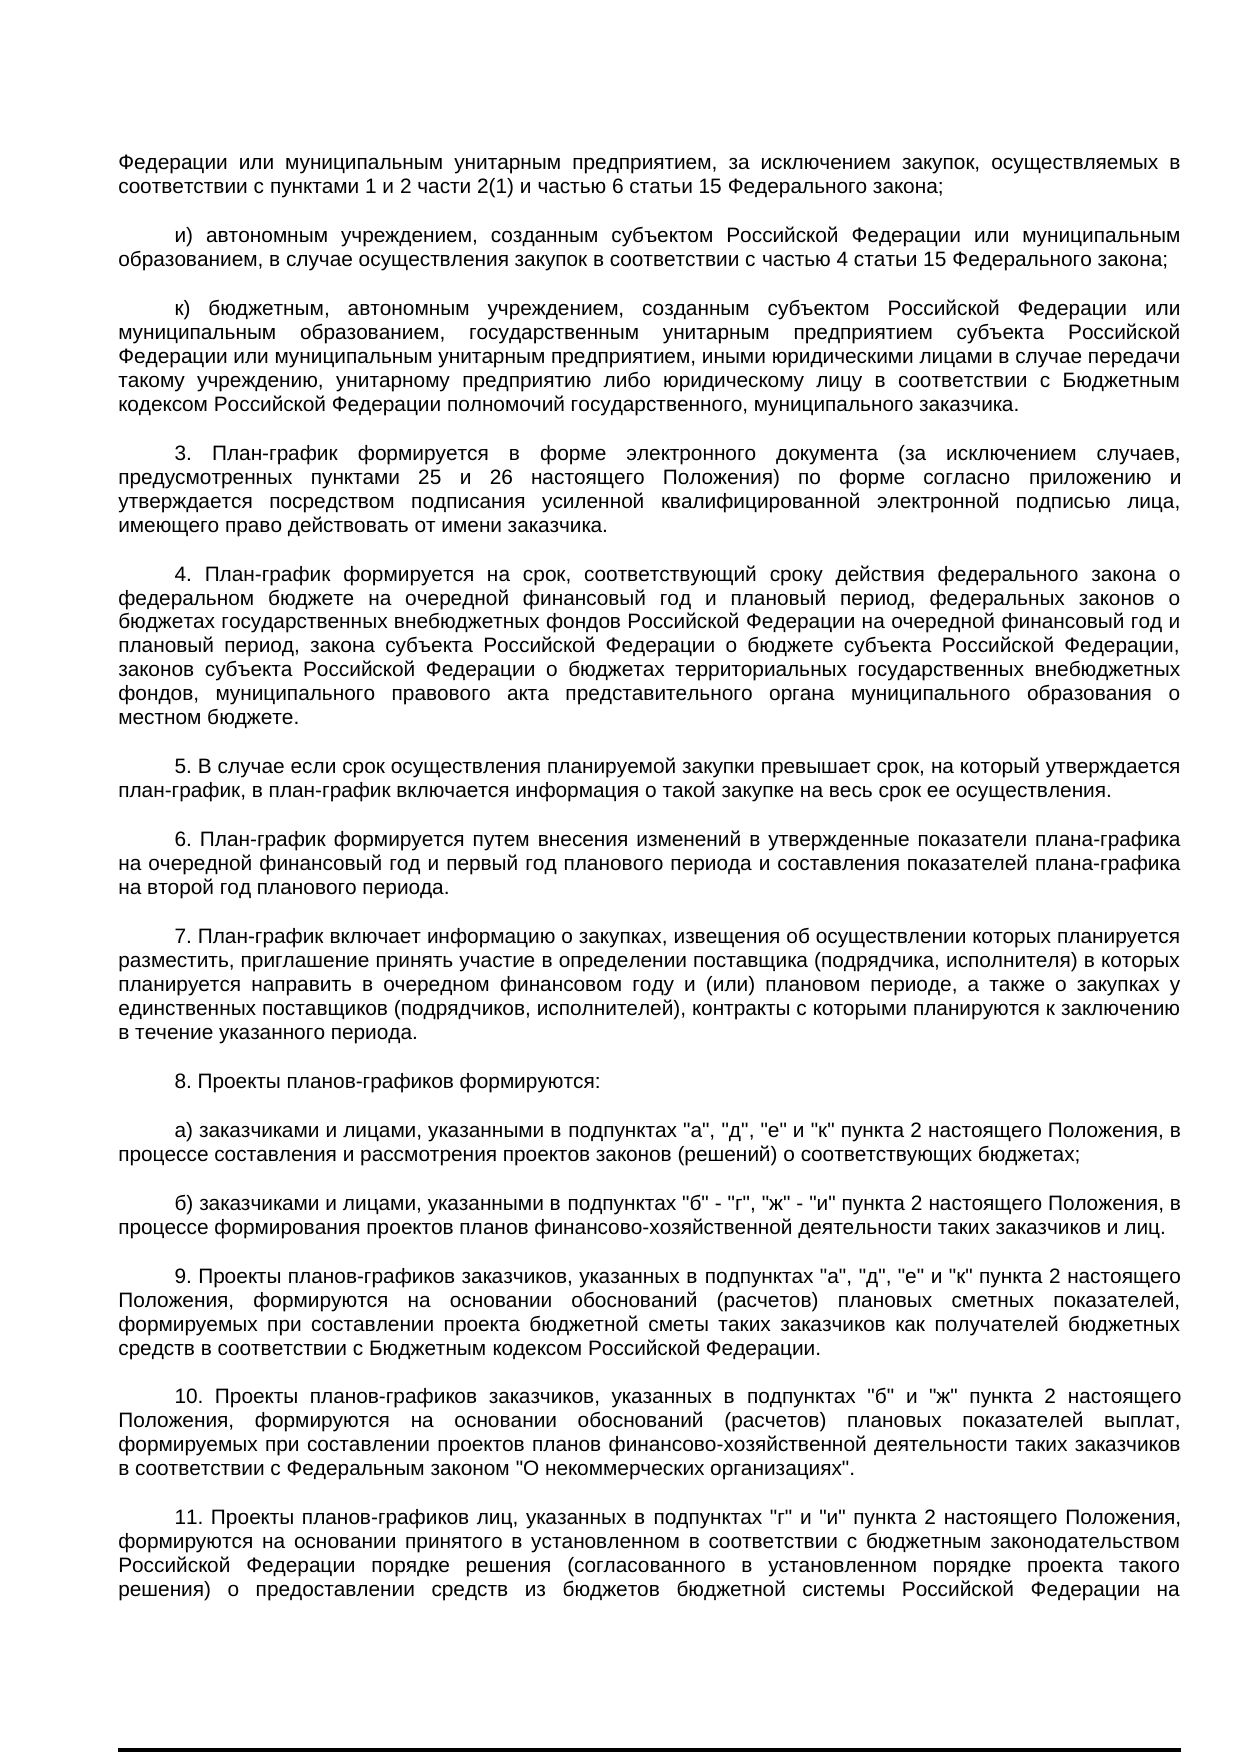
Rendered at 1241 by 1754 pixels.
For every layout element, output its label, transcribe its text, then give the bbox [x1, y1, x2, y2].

text 10. Проекты планов-графиков заказчиков, указанных в подпунктах "б" и "ж" пункта 2 настоящего Положения, формируются на основании обоснований (расчетов) плановых показателей выплат, формируемых при составлении проектов планов финансово-хозяйственной деятельности таких заказчиков в соответствии с Федеральным законом "О некоммерческих организациях". [118, 1384, 1181, 1480]
text б) заказчиками и лицами, указанными в подпунктах "б" - "г", "ж" - "и" пункта 2 настоящего Положения, в процессе формирования проектов планов финансово-хозяйственной деятельности таких заказчиков и лиц. [118, 1191, 1181, 1238]
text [118, 150, 1181, 198]
text 4. План-график формируется на срок, соответствующий сроку действия федерального закона о федеральном бюджете на очередной финансовый год и плановый период, федеральных законов о бюджетах государственных внебюджетных фондов Российской Федерации на очередной финансовый год и плановый период, закона субъекта Российской Федерации о бюджете субъекта Российской Федерации, законов субъекта Российской Федерации о бюджетах территориальных государственных внебюджетных фондов, муниципального правового акта представительного органа муниципального образования о местном бюджете. [118, 561, 1181, 729]
text к) бюджетным, автономным учреждением, созданным субъектом Российской Федерации или муниципальным образованием, государственным унитарным предприятием субъекта Российской Федерации или муниципальным унитарным предприятием, иными юридическими лицами в случае передачи такому учреждению, унитарному предприятию либо юридическому лицу в соответствии с Бюджетным кодексом Российской Федерации полномочий государственного, муниципального заказчика. [118, 296, 1181, 416]
text и) автономным учреждением, созданным субъектом Российской Федерации или муниципальным образованием, в случае осуществления закупок в соответствии с частью 4 статьи 15 Федерального закона; [118, 223, 1181, 271]
text 3. План-график формируется в форме электронного документа (за исключением случаев, предусмотренных пунктами 25 и 26 настоящего Положения) по форме согласно приложению и утверждается посредством подписания усиленной квалифицированной электронной подписью лица, имеющего право действовать от имени заказчика. [118, 441, 1181, 536]
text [118, 1505, 1181, 1601]
text 8. Проекты планов-графиков формируются: [118, 1069, 1181, 1093]
text 9. Проекты планов-графиков заказчиков, указанных в подпунктах "а", "д", "е" и "к" пункта 2 настоящего Положения, формируются на основании обоснований (расчетов) плановых сметных показателей, формируемых при составлении проекта бюджетной сметы таких заказчиков как получателей бюджетных средств в соответствии с Бюджетным кодексом Российской Федерации. [118, 1263, 1181, 1359]
text 7. План-график включает информацию о закупках, извещения об осуществлении которых планируется разместить, приглашение принять участие в определении поставщика (подрядчика, исполнителя) в которых планируется направить в очередном финансовом году и (или) плановом периоде, а также о закупках у единственных поставщиков (подрядчиков, исполнителей), контракты с которыми планируются к заключению в течение указанного периода. [118, 924, 1181, 1044]
text а) заказчиками и лицами, указанными в подпунктах "а", "д", "е" и "к" пункта 2 настоящего Положения, в процессе составления и рассмотрения проектов законов (решений) о соответствующих бюджетах; [118, 1118, 1181, 1166]
text 5. В случае если срок осуществления планируемой закупки превышает срок, на который утверждается план-график, в план-график включается информация о такой закупке на весь срок ее осуществления. [118, 754, 1181, 802]
text 6. План-график формируется путем внесения изменений в утвержденные показатели плана-графика на очередной финансовый год и первый год планового периода и составления показателей плана-графика на второй год планового периода. [118, 827, 1181, 899]
